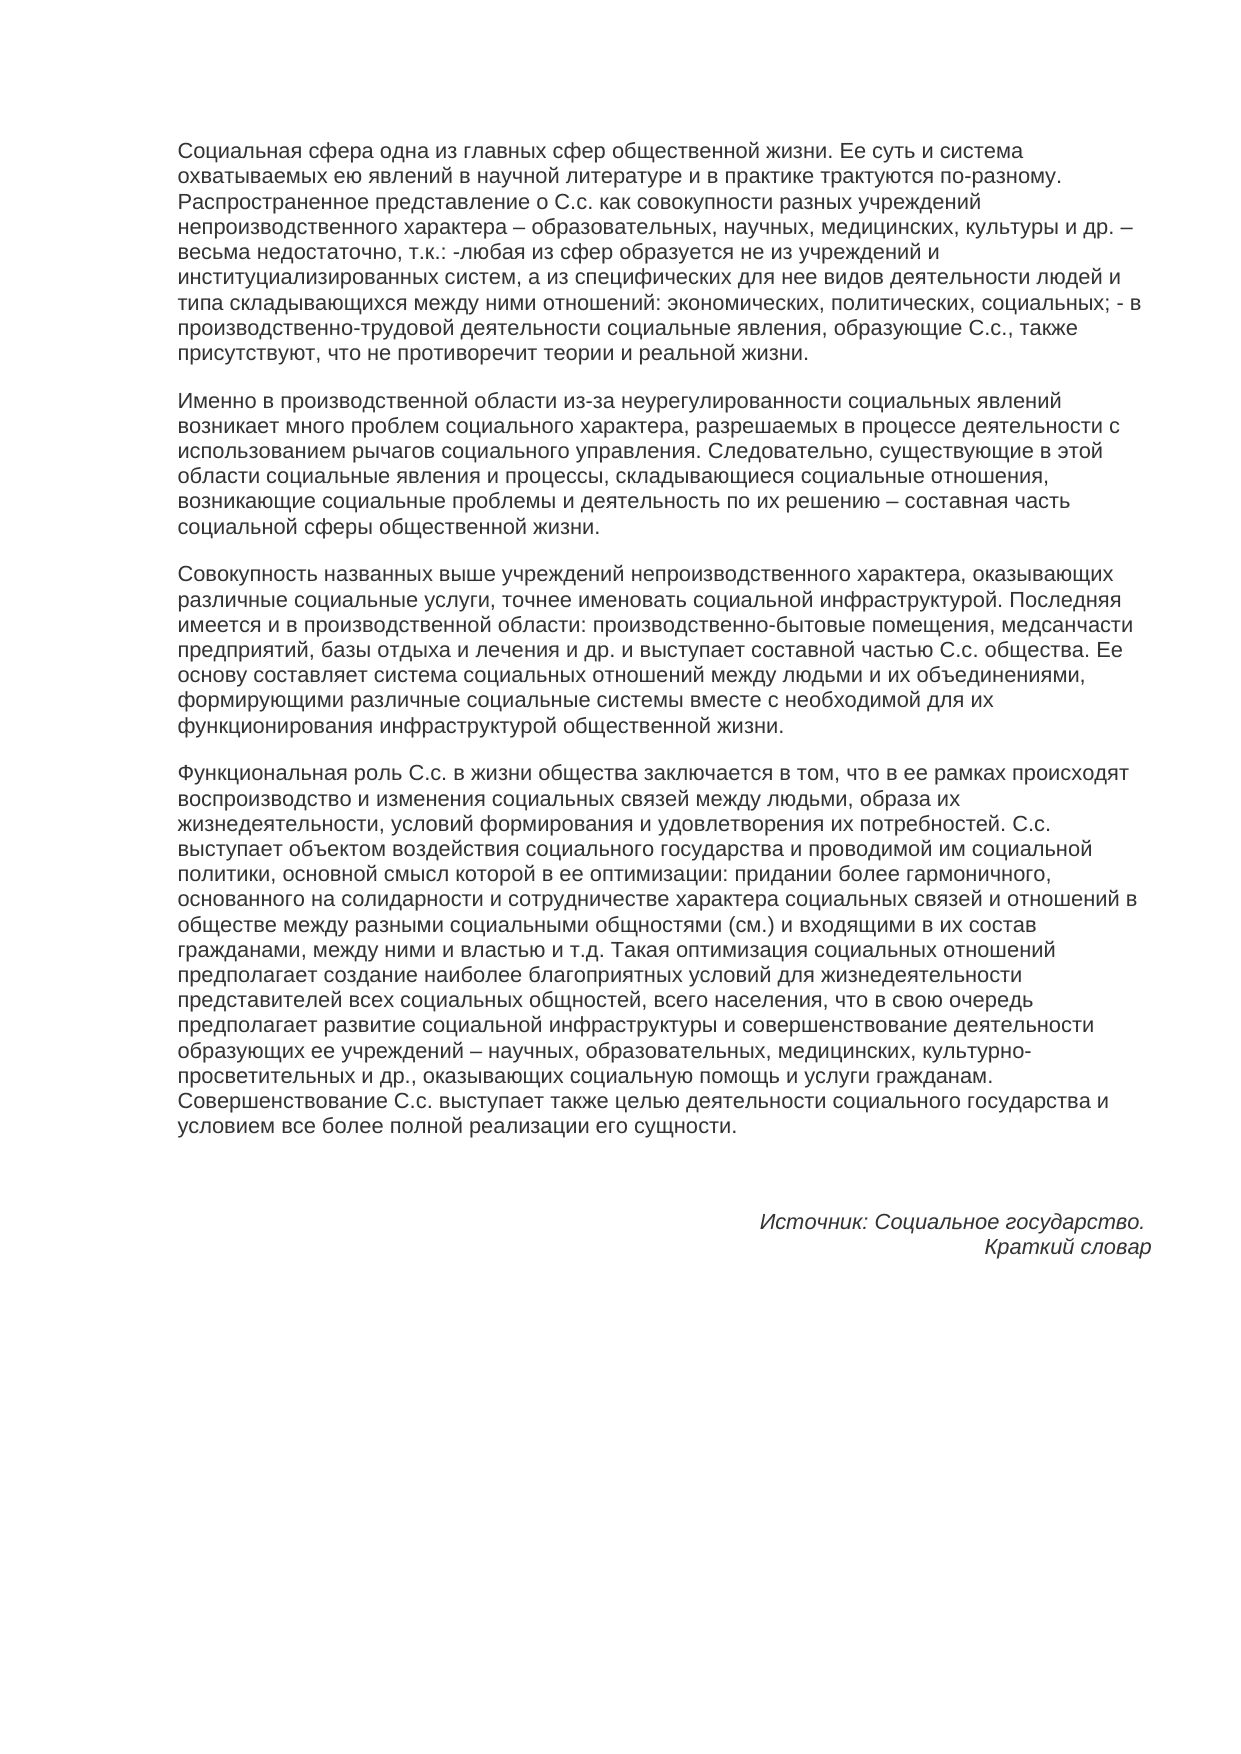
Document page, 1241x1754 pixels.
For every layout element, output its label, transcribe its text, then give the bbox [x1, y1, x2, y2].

text Совокупность названных выше учреждений непроизводственного характера, оказывающих различные социальные услуги, точнее именовать социальной инфраструктурой. Последняя имеется и в производственной области: производственно-бытовые помещения, медсанчасти предприятий, базы отдыха и лечения и др. и выступает составной частью С.с. общества. Ее основу составляет система социальных отношений между людьми и их объединениями, формирующими различные социальные системы вместе с необходимой для их функционирования инфраструктурой общественной жизни. [177, 561, 1152, 738]
text Именно в производственной области из-за неурегулированности социальных явлений возникает много проблем социального характера, разрешаемых в процессе деятельности с использованием рычагов социального управления. Следовательно, существующие в этой области социальные явления и процессы, складывающиеся социальные отношения, возникающие социальные проблемы и деятельность по их решению – составная часть социальной сферы общественной жизни. [177, 387, 1152, 539]
text Источник: Социальное государство. Краткий словар [177, 1208, 1152, 1259]
text Социальная сфера одна из главных сфер общественной жизни. Ее суть и система охватываемых ею явлений в научной литературе и в практике трактуются по-разному. Распространенное представление о С.с. как совокупности разных учреждений непроизводственного характера – образовательных, научных, медицинских, культуры и др. – весьма недостаточно, т.к.: -любая из сфер образуется не из учреждений и институциализированных систем, а из специфических для нее видов деятельности людей и типа складывающихся между ними отношений: экономических, политических, социальных; - в производственно-трудовой деятельности социальные явления, образующие С.с., также присутствуют, что не противоречит теории и реальной жизни. [177, 138, 1152, 365]
text Функциональная роль С.с. в жизни общества заключается в том, что в ее рамках происходят воспроизводство и изменения социальных связей между людьми, образа их жизнедеятельности, условий формирования и удовлетворения их потребностей. С.с. выступает объектом воздействия социального государства и проводимой им социальной политики, основной смысл которой в ее оптимизации: придании более гармоничного, основанного на солидарности и сотрудничестве характера социальных связей и отношений в обществе между разными социальными общностями (см.) и входящими в их состав гражданами, между ними и властью и т.д. Такая оптимизация социальных отношений предполагает создание наиболее благоприятных условий для жизнедеятельности представителей всех социальных общностей, всего населения, что в свою очередь предполагает развитие социальной инфраструктуры и совершенствование деятельности образующих ее учреждений – научных, образовательных, медицинских, культурно-просветительных и др., оказывающих социальную помощь и услуги гражданам. Совершенствование С.с. выступает также целью деятельности социального государства и условием все более полной реализации его сущности. [177, 760, 1152, 1138]
